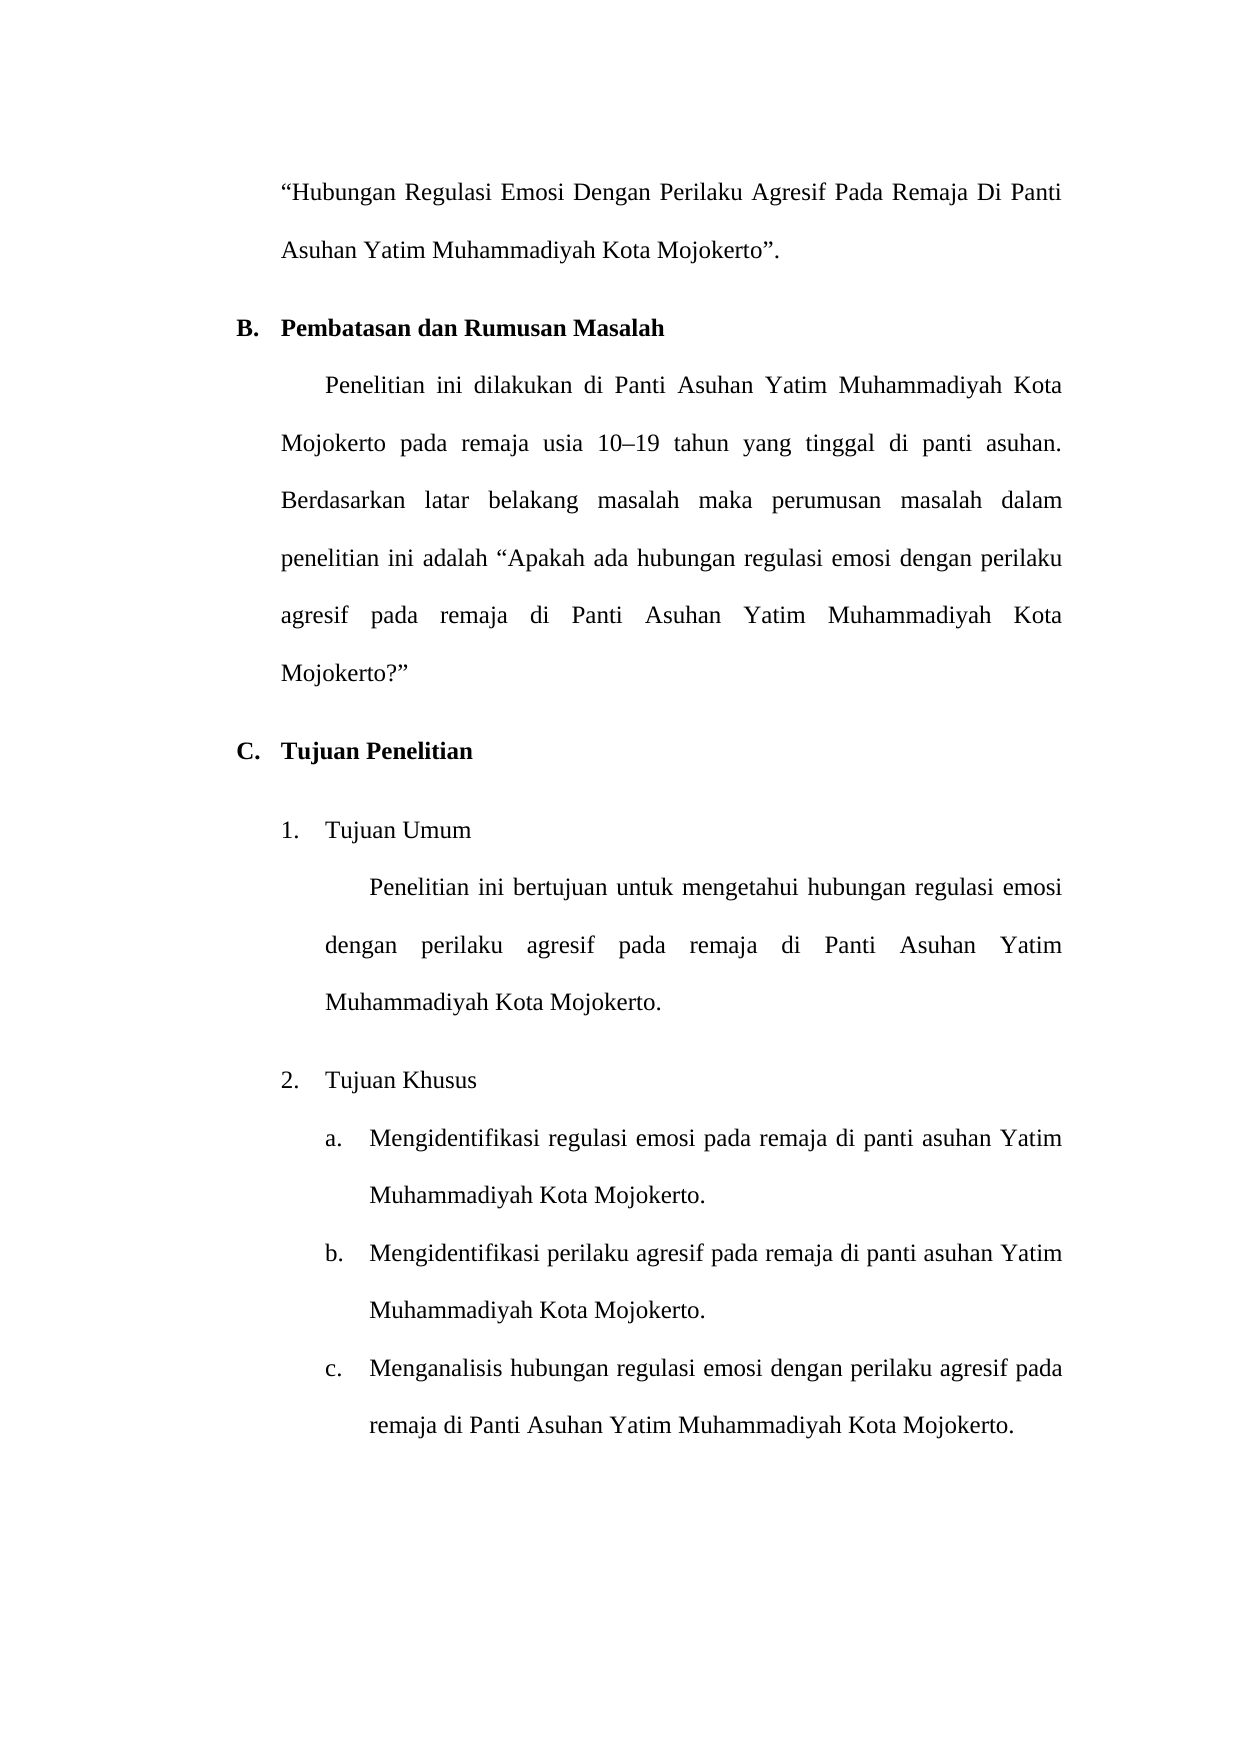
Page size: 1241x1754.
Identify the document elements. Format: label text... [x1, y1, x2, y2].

subtitle Tujuan Penelitian [236, 736, 1063, 765]
list Menganalisis hubungan regulasi emosi dengan perilaku agresif pada remaja di Panti Asuhan Yatim Muhammadiyah Kota Mojokerto. [325, 1353, 1063, 1439]
subtitle Tujuan Khusus [281, 1066, 1063, 1094]
list Mengidentifikasi regulasi emosi pada remaja di panti asuhan Yatim Muhammadiyah Kota Mojokerto. [325, 1123, 1063, 1209]
subtitle Pembatasan dan Rumusan Masalah [236, 313, 1063, 342]
list Penelitian ini bertujuan untuk mengetahui hubungan regulasi emosi dengan perilaku agresif pada remaja di Panti Asuhan Yatim Muhammadiyah Kota Mojokerto. [325, 872, 1063, 1016]
subtitle Tujuan Umum [281, 815, 1063, 843]
text Penelitian ini dilakukan di Panti Asuhan Yatim Muhammadiyah Kota Mojokerto pada remaja usia 10–19 tahun yang tinggal di panti asuhan. Berdasarkan latar belakang masalah maka perumusan masalah dalam penelitian ini adalah “Apakah ada hubungan regulasi emosi dengan perilaku agresif pada remaja di Panti Asuhan Yatim Muhammadiyah Kota Mojokerto?” [281, 371, 1063, 687]
list Mengidentifikasi perilaku agresif pada remaja di panti asuhan Yatim Muhammadiyah Kota Mojokerto. [325, 1238, 1063, 1324]
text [281, 177, 1063, 263]
